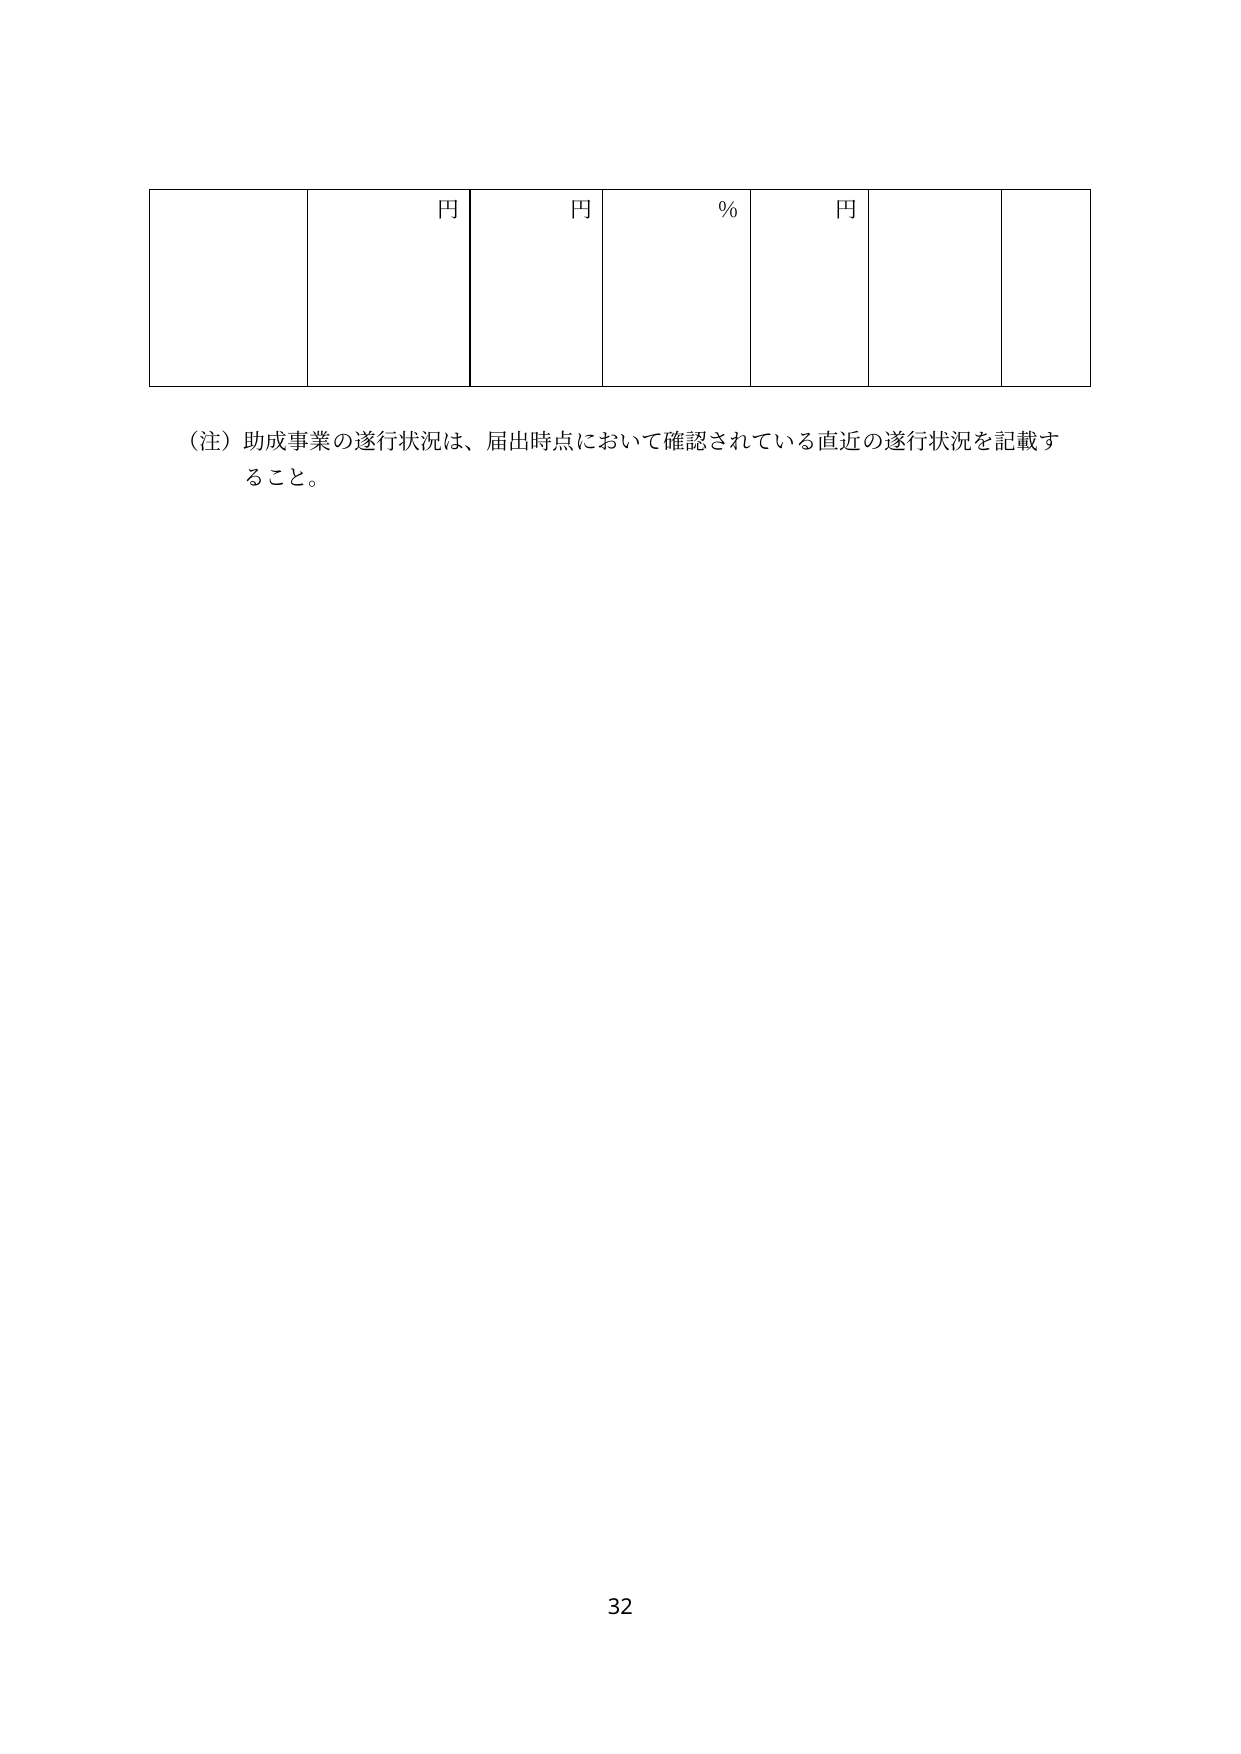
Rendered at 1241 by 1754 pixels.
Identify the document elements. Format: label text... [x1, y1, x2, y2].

table_cell ％ [603, 190, 750, 386]
table_cell 円 [471, 190, 602, 386]
table_cell [1002, 190, 1090, 386]
text （注）助成事業の遂行状況は、届出時点において確認されている直近の遂行状況を記載すること。 [177, 422, 1063, 493]
table_cell 円 [751, 190, 868, 386]
table_cell 円 [308, 190, 469, 386]
table_cell [869, 190, 1001, 386]
table_cell [150, 190, 307, 386]
